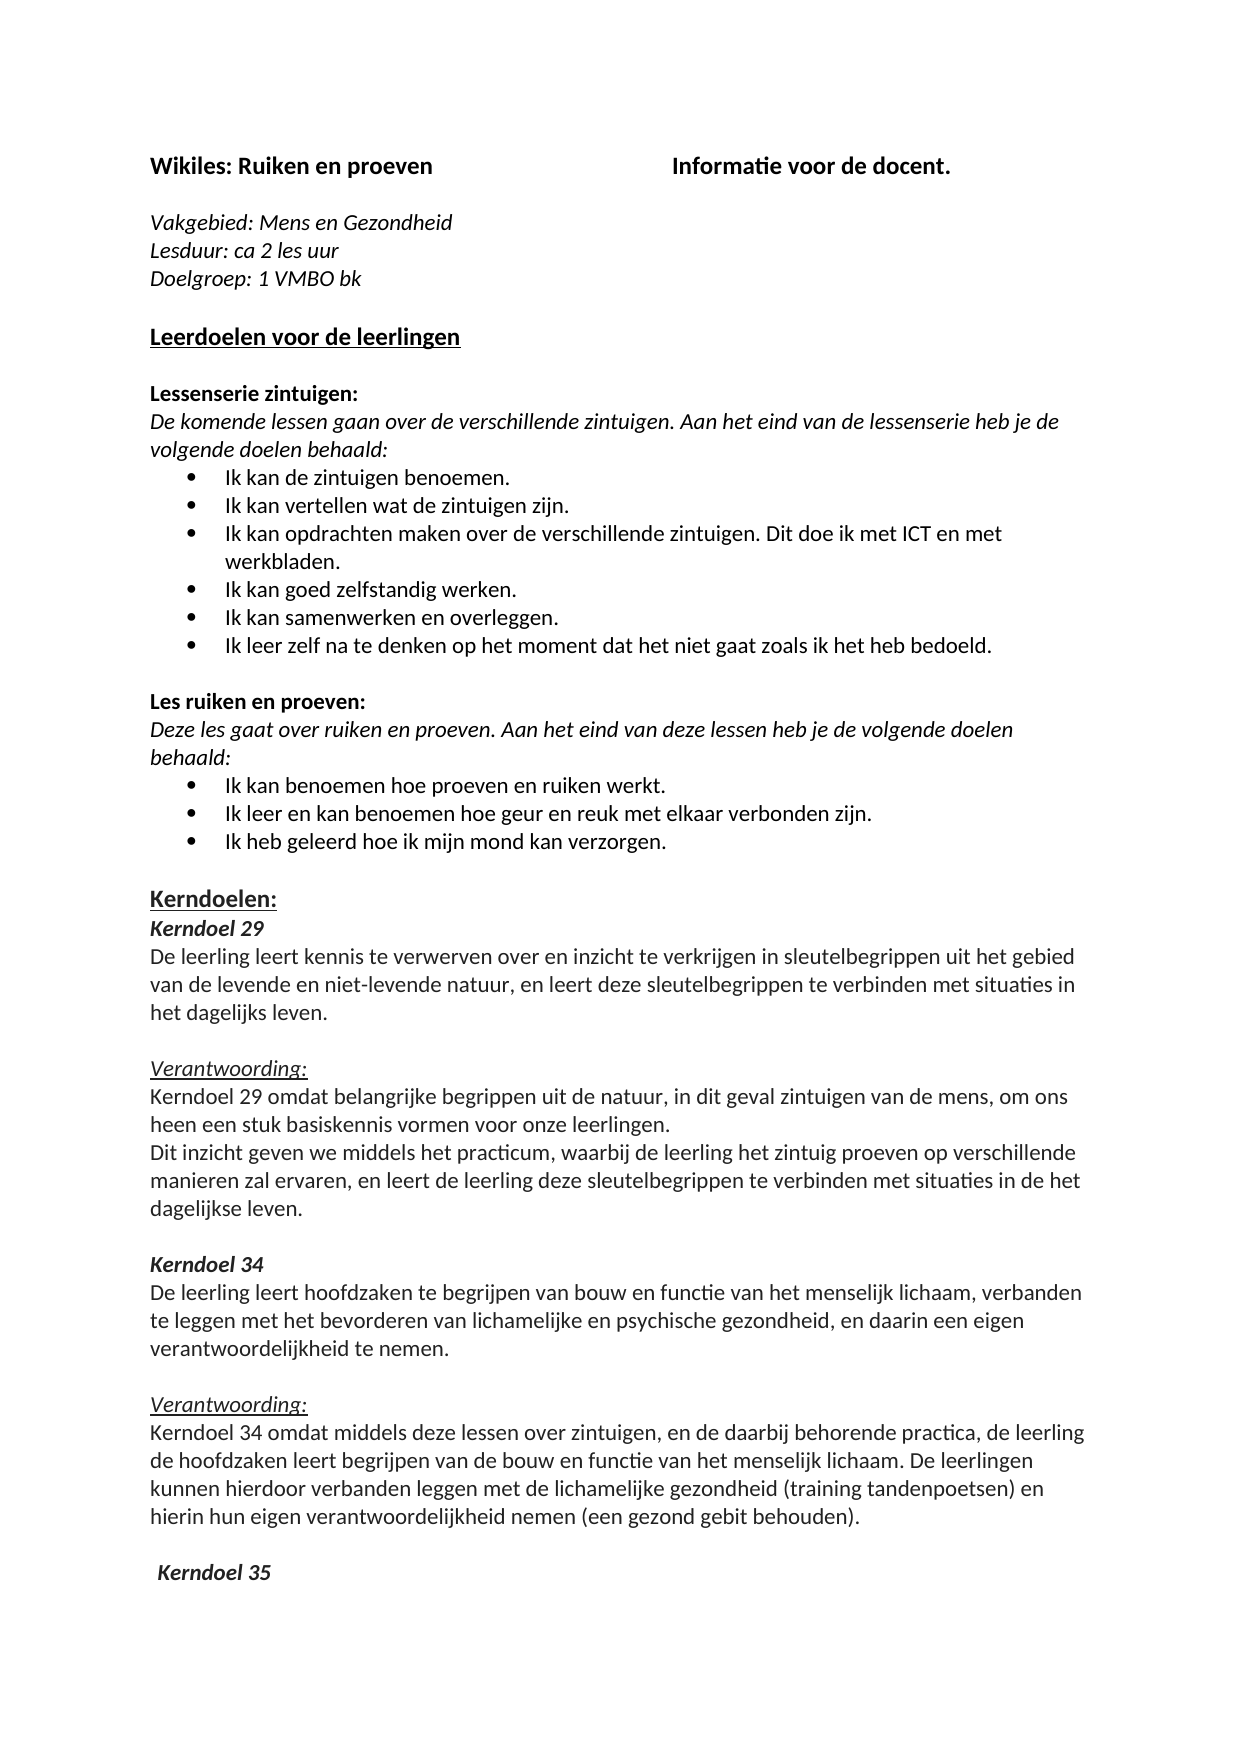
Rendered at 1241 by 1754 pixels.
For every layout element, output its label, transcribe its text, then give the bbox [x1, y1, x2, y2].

text Doelgroep: 1 VMBO bk [150, 264, 1090, 293]
text Lesduur: ca 2 les uur [150, 237, 1090, 264]
text Wikiles: Ruiken en proeven Informatie voor de docent. [150, 150, 1090, 181]
text Vakgebied: Mens en Gezondheid [150, 208, 1090, 237]
text Verantwoording: [150, 1390, 1090, 1418]
text Dit inzicht geven we middels het practicum, waarbij de leerling het zintuig proeven op verschillende manieren zal ervaren, en leert de leerling deze sleutelbegrippen te verbinden met situaties in de het dagelijkse leven. [150, 1138, 1090, 1222]
text Kerndoel 29 omdat belangrijke begrippen uit de natuur, in dit geval zintuigen van de mens, om ons heen een stuk basiskennis vormen voor onze leerlingen. [150, 1082, 1090, 1138]
text De komende lessen gaan over de verschillende zintuigen. Aan het eind van de lessenserie heb je de volgende doelen behaald: [150, 407, 1090, 463]
list Ik kan benoemen hoe proeven en ruiken werkt. [187, 771, 1090, 799]
list Ik leer zelf na te denken op het moment dat het niet gaat zoals ik het heb bedoeld. [187, 631, 1090, 659]
text Les ruiken en proeven: [150, 687, 1090, 715]
text Lessenserie zintuigen: [150, 379, 1090, 407]
list Ik kan samenwerken en overleggen. [187, 603, 1090, 631]
text Kerndoel 35 [150, 1558, 1090, 1587]
list Ik kan goed zelfstandig werken. [187, 575, 1090, 603]
text De leerling leert hoofdzaken te begrijpen van bouw en functie van het menselijk lichaam, verbanden te leggen met het bevorderen van lichamelijke en psychische gezondheid, en daarin een eigen verantwoordelijkheid te nemen. [150, 1278, 1090, 1362]
list Ik kan vertellen wat de zintuigen zijn. [187, 491, 1090, 519]
text Kerndoel 34 omdat middels deze lessen over zintuigen, en de daarbij behorende practica, de leerling de hoofdzaken leert begrijpen van de bouw en functie van het menselijk lichaam. De leerlingen kunnen hierdoor verbanden leggen met de lichamelijke gezondheid (training tandenpoetsen) en hierin hun eigen verantwoordelijkheid nemen (een gezond gebit behouden). [150, 1418, 1090, 1531]
list Ik kan de zintuigen benoemen. [187, 463, 1090, 491]
text De leerling leert kennis te verwerven over en inzicht te verkrijgen in sleutelbegrippen uit het gebied van de levende en niet-levende natuur, en leert deze sleutelbegrippen te verbinden met situaties in het dagelijks leven. [150, 942, 1090, 1026]
text Deze les gaat over ruiken en proeven. Aan het eind van deze lessen heb je de volgende doelen behaald: [150, 715, 1090, 771]
text Leerdoelen voor de leerlingen [150, 321, 1090, 351]
list Ik leer en kan benoemen hoe geur en reuk met elkaar verbonden zijn. [187, 799, 1090, 827]
list Ik kan opdrachten maken over de verschillende zintuigen. Dit doe ik met ICT en met werkbladen. [187, 519, 1090, 575]
text Kerndoel 29 [150, 914, 1090, 942]
text Verantwoording: [150, 1054, 1090, 1082]
text Kerndoelen: [150, 883, 1090, 914]
list Ik heb geleerd hoe ik mijn mond kan verzorgen. [187, 827, 1090, 856]
text Kerndoel 34 [150, 1250, 1090, 1278]
